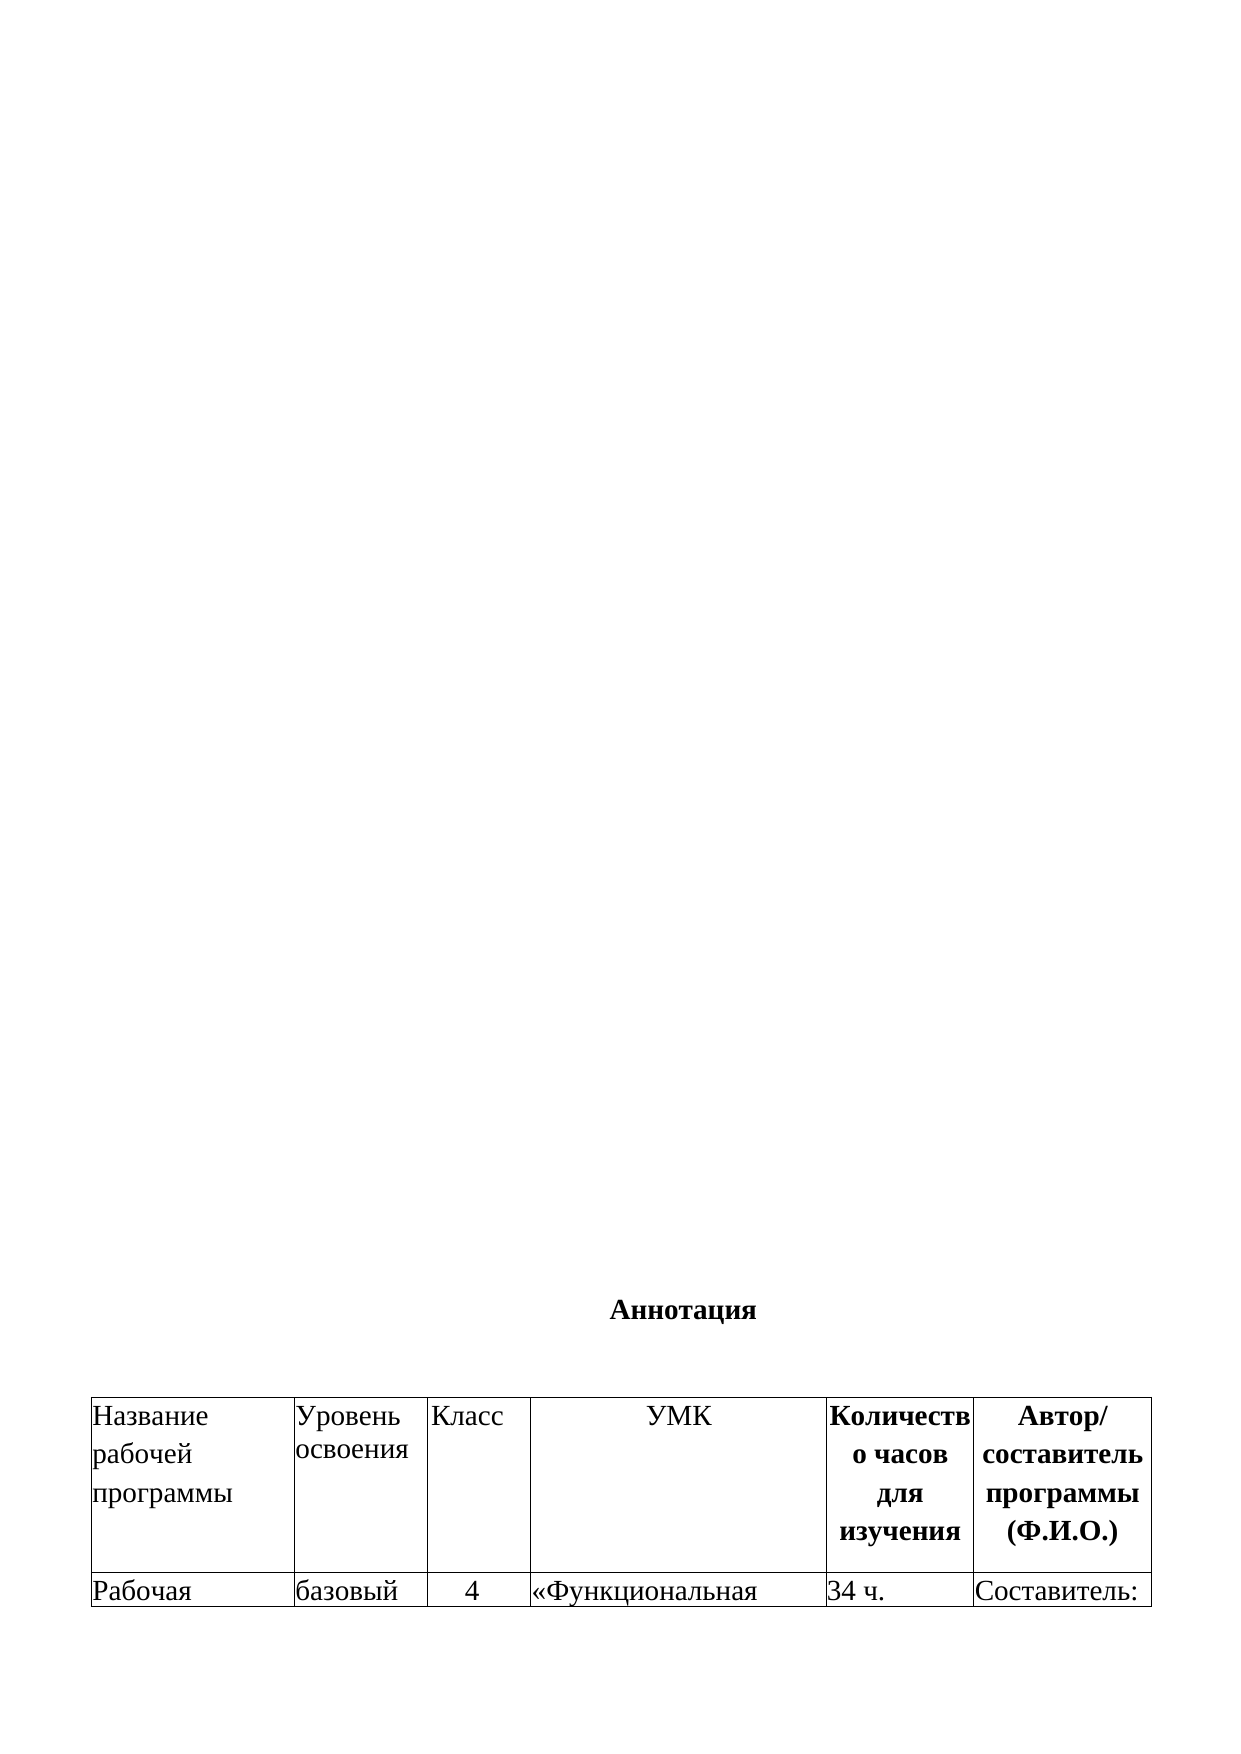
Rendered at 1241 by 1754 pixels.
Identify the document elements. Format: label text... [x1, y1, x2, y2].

table_cell 34 ч. [827, 1573, 973, 1606]
table_header Класс [428, 1398, 530, 1572]
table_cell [974, 1573, 1151, 1606]
table_cell базовый [295, 1573, 427, 1606]
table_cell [531, 1573, 826, 1606]
table_header Автор/составитель программы (Ф.И.О.) [974, 1398, 1151, 1572]
table_header Количество часов для изучения [827, 1398, 973, 1572]
table_header Уровень освоения [295, 1398, 427, 1572]
table_header УМК [531, 1398, 826, 1572]
table_cell 4 [428, 1573, 530, 1606]
table_header Название рабочей программы [92, 1398, 294, 1572]
text Аннотация [215, 1292, 1152, 1326]
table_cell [92, 1573, 294, 1606]
